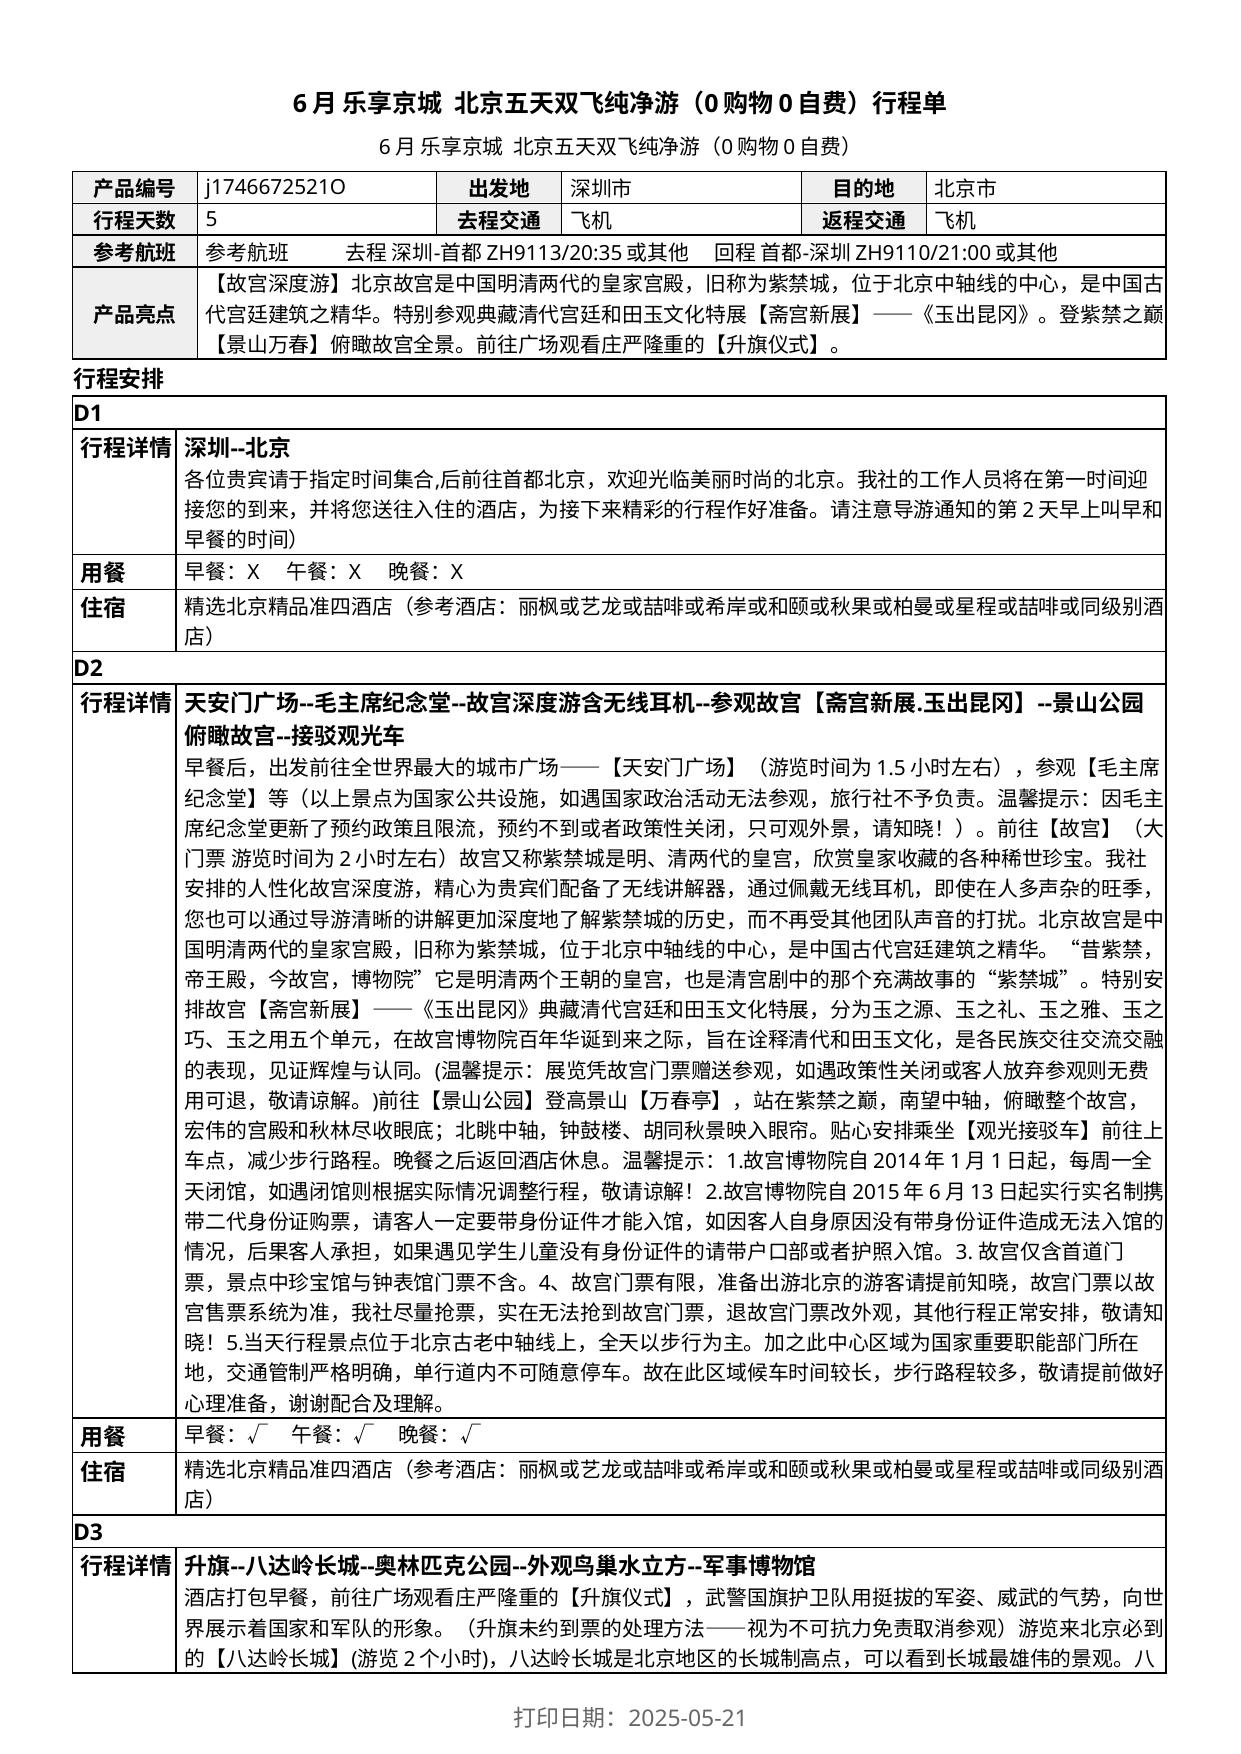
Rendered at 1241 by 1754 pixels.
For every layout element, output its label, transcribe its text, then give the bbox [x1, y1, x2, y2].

table_cell 住宿 [73, 1453, 175, 1514]
table_cell 参考航班 [73, 236, 197, 266]
table_header D1 [73, 397, 1165, 428]
table_header j1746672521O [198, 172, 436, 202]
table_cell 5 [198, 204, 436, 234]
table_cell 早餐：√ 午餐：√ 晚餐：√ [177, 1419, 1165, 1452]
table_cell 返程交通 [802, 204, 926, 234]
table_cell 天安门广场--毛主席纪念堂--故宫深度游含无线耳机--参观故宫【斋宫新展.玉出昆冈】--景山公园俯瞰故宫--接驳观光车 早餐后，出发前往全世界最大的城市广场——【天安门广场】（游览时间为1.5小时左右），参观【毛主席纪念堂】等（以上景点为国家公共设施，如遇国家政治活动无法参观，旅行社不予负责。温馨提示：因毛主席纪念堂更新了预约政策且限流，预约不到或者政策性关闭，只可观外景，请知晓！）。 [177, 685, 1165, 1417]
table_cell 用餐 [73, 1419, 175, 1452]
table_cell 深圳--北京 各位贵宾请于指定时间集合,后前往首都北京，欢迎光临美丽时尚的北京。我社的工作人员将在第一时间迎接您的到来，并将您送往入住的酒店，为接下来精彩的行程作好准备。请注意导游通知的第2天早上叫早和早餐的时间） [177, 430, 1165, 554]
table_cell 行程详情 [73, 685, 175, 1417]
table_cell 住宿 [73, 590, 175, 651]
table_cell 行程详情 [73, 1548, 175, 1672]
table_cell 飞机 [562, 204, 801, 234]
table_header 产品编号 [73, 172, 197, 202]
table_cell 产品亮点 [73, 268, 197, 358]
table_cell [177, 1453, 1165, 1514]
table_cell 行程详情 [73, 430, 175, 554]
table_cell 【故宫深度游】北京故宫是中国明清两代的皇家宫殿，旧称为紫禁城，位于北京中轴线的中心，是中国古代宫廷建筑之精华。 [198, 268, 1165, 358]
table_cell D3 [73, 1516, 1165, 1547]
text 行程安排 [73, 361, 1167, 394]
table_cell D2 [73, 652, 1165, 683]
table_cell 精选北京精品准四酒店（参考酒店：丽枫或艺龙或喆啡或希岸或和颐或秋果或柏曼或星程或喆啡或同级别酒店） [177, 590, 1165, 651]
table_cell 用餐 [73, 555, 175, 588]
table_header 目的地 [802, 172, 926, 202]
table_cell 早餐：X 午餐：X 晚餐：X [177, 555, 1165, 588]
table_cell 参考航班 去程 深圳-首都 ZH9113/20:35或其他 [198, 236, 1165, 266]
table_cell 行程天数 [73, 204, 197, 234]
table_header 出发地 [437, 172, 561, 202]
table_header 北京市 [927, 172, 1165, 202]
table_cell 去程交通 [437, 204, 561, 234]
table_header 深圳市 [562, 172, 801, 202]
table_cell 飞机 [927, 204, 1165, 234]
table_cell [177, 1548, 1165, 1672]
text 6月 乐享京城 北京五天双飞纯净游（0购物0自费）行程单 [73, 83, 1167, 119]
text 6月 乐享京城 北京五天双飞纯净游（0购物0自费） [73, 130, 1167, 160]
